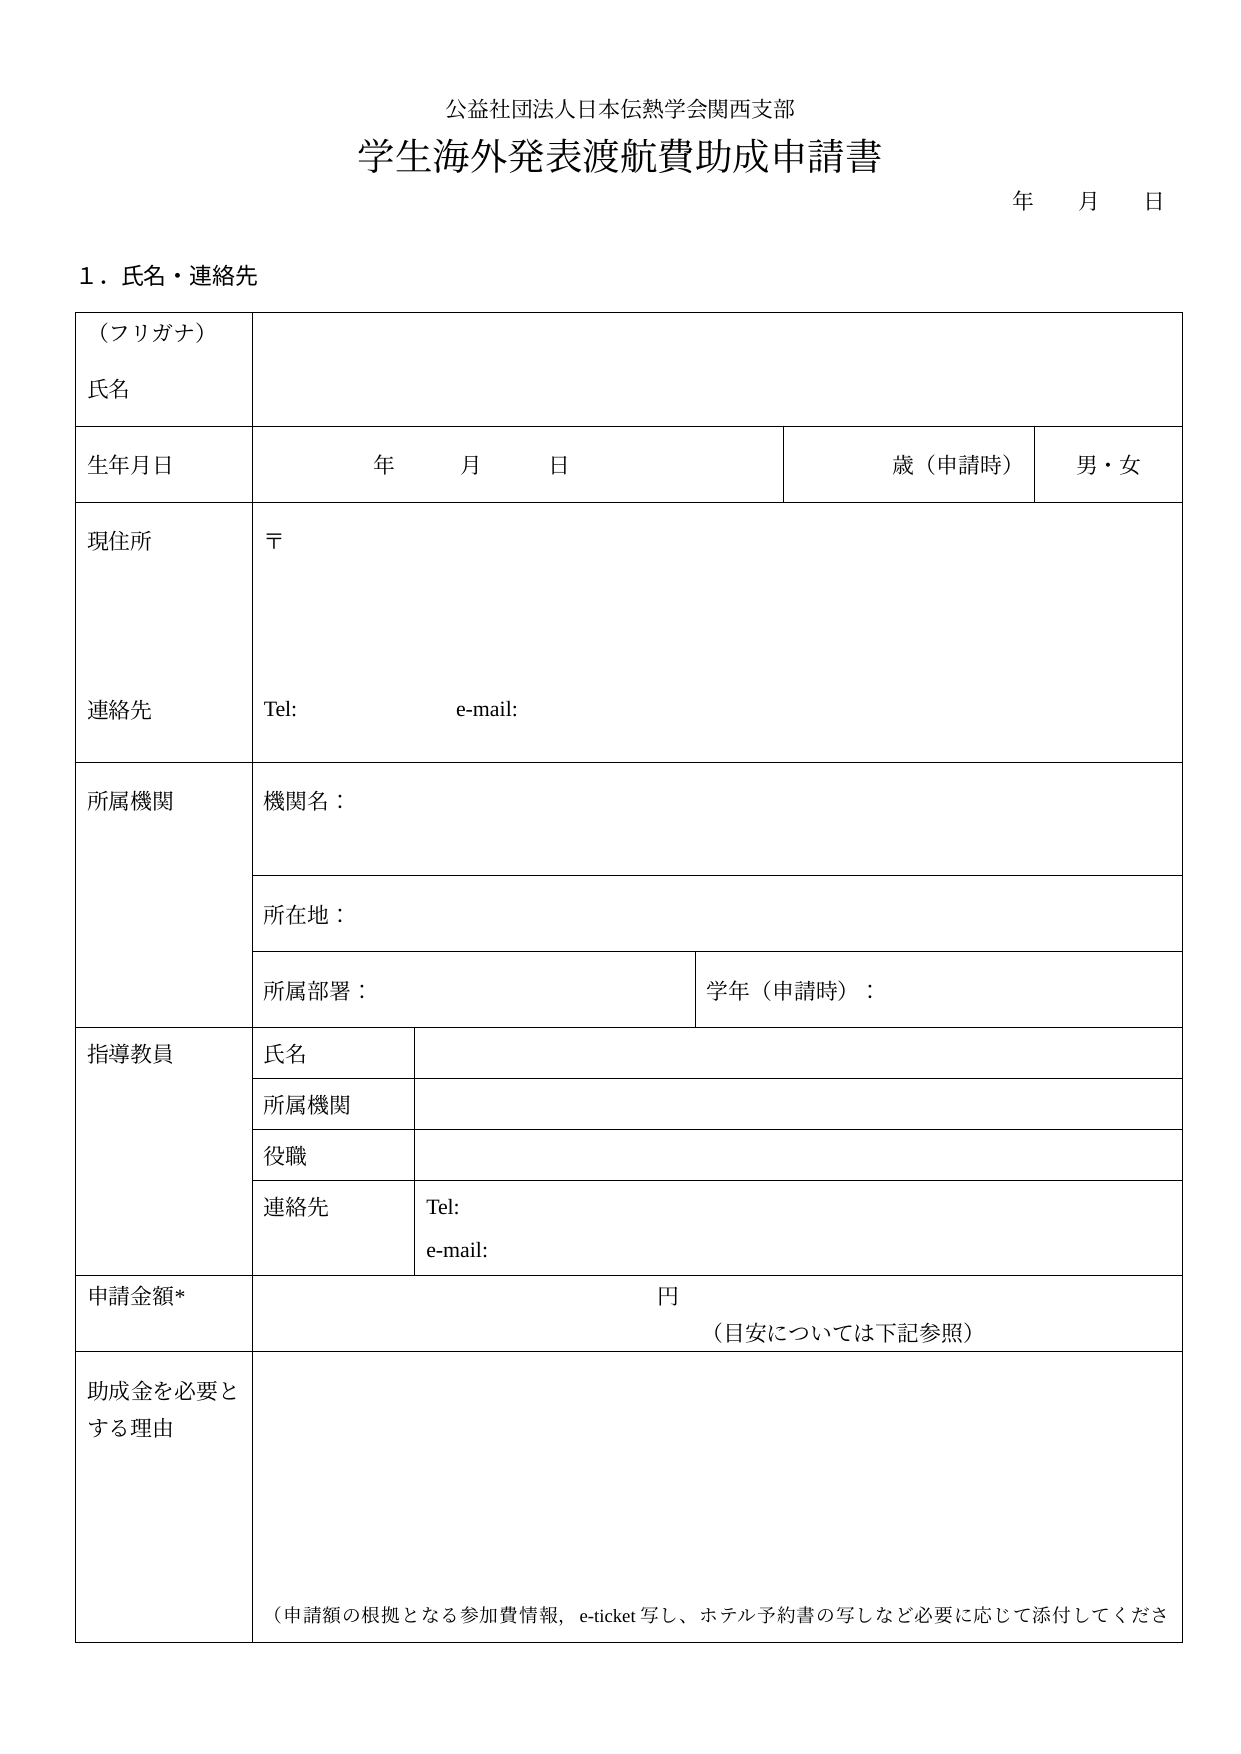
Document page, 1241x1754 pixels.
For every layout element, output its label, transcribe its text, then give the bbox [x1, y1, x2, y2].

table_cell 歳（申請時） [784, 427, 1034, 502]
table_cell [415, 1079, 1182, 1129]
table_cell 年 月 日 [253, 427, 783, 502]
table_cell [415, 1028, 1182, 1078]
table_cell 現住所 連絡先 [76, 503, 252, 762]
text １．氏名・連絡先 [75, 256, 1165, 293]
table_cell 指導教員 [76, 1028, 252, 1275]
text 学生海外発表渡航費助成申請書 [75, 127, 1165, 181]
table_cell 男・女 [1035, 427, 1182, 502]
table_cell 円 （目安については下記参照） [253, 1276, 1182, 1351]
table_header [253, 313, 1182, 426]
table_cell 所在地： [253, 876, 1182, 951]
table_cell 機関名： [253, 763, 1182, 875]
table_cell Tel: e-mail: [415, 1181, 1182, 1275]
table_cell 生年月日 [76, 427, 252, 502]
table_cell 連絡先 [253, 1181, 414, 1275]
table_cell 役職 [253, 1130, 414, 1180]
table_cell 〒 Tel: e-mail: [253, 503, 1182, 762]
table_cell 所属機関 [253, 1079, 414, 1129]
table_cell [253, 1352, 1182, 1642]
table_cell [415, 1130, 1182, 1180]
table_cell 学年（申請時）： [696, 952, 1182, 1027]
table_header （フリガナ） 氏名 [76, 313, 252, 426]
table_cell 氏名 [253, 1028, 414, 1078]
table_cell 所属機関 [76, 763, 252, 1027]
text 公益社団法人日本伝熱学会関西支部 [75, 89, 1165, 127]
text 年 月 日 [75, 181, 1165, 218]
table_cell 助成金を必要とする理由 [76, 1352, 252, 1642]
table_cell 所属部署： [253, 952, 695, 1027]
table_cell 申請金額* [76, 1276, 252, 1351]
